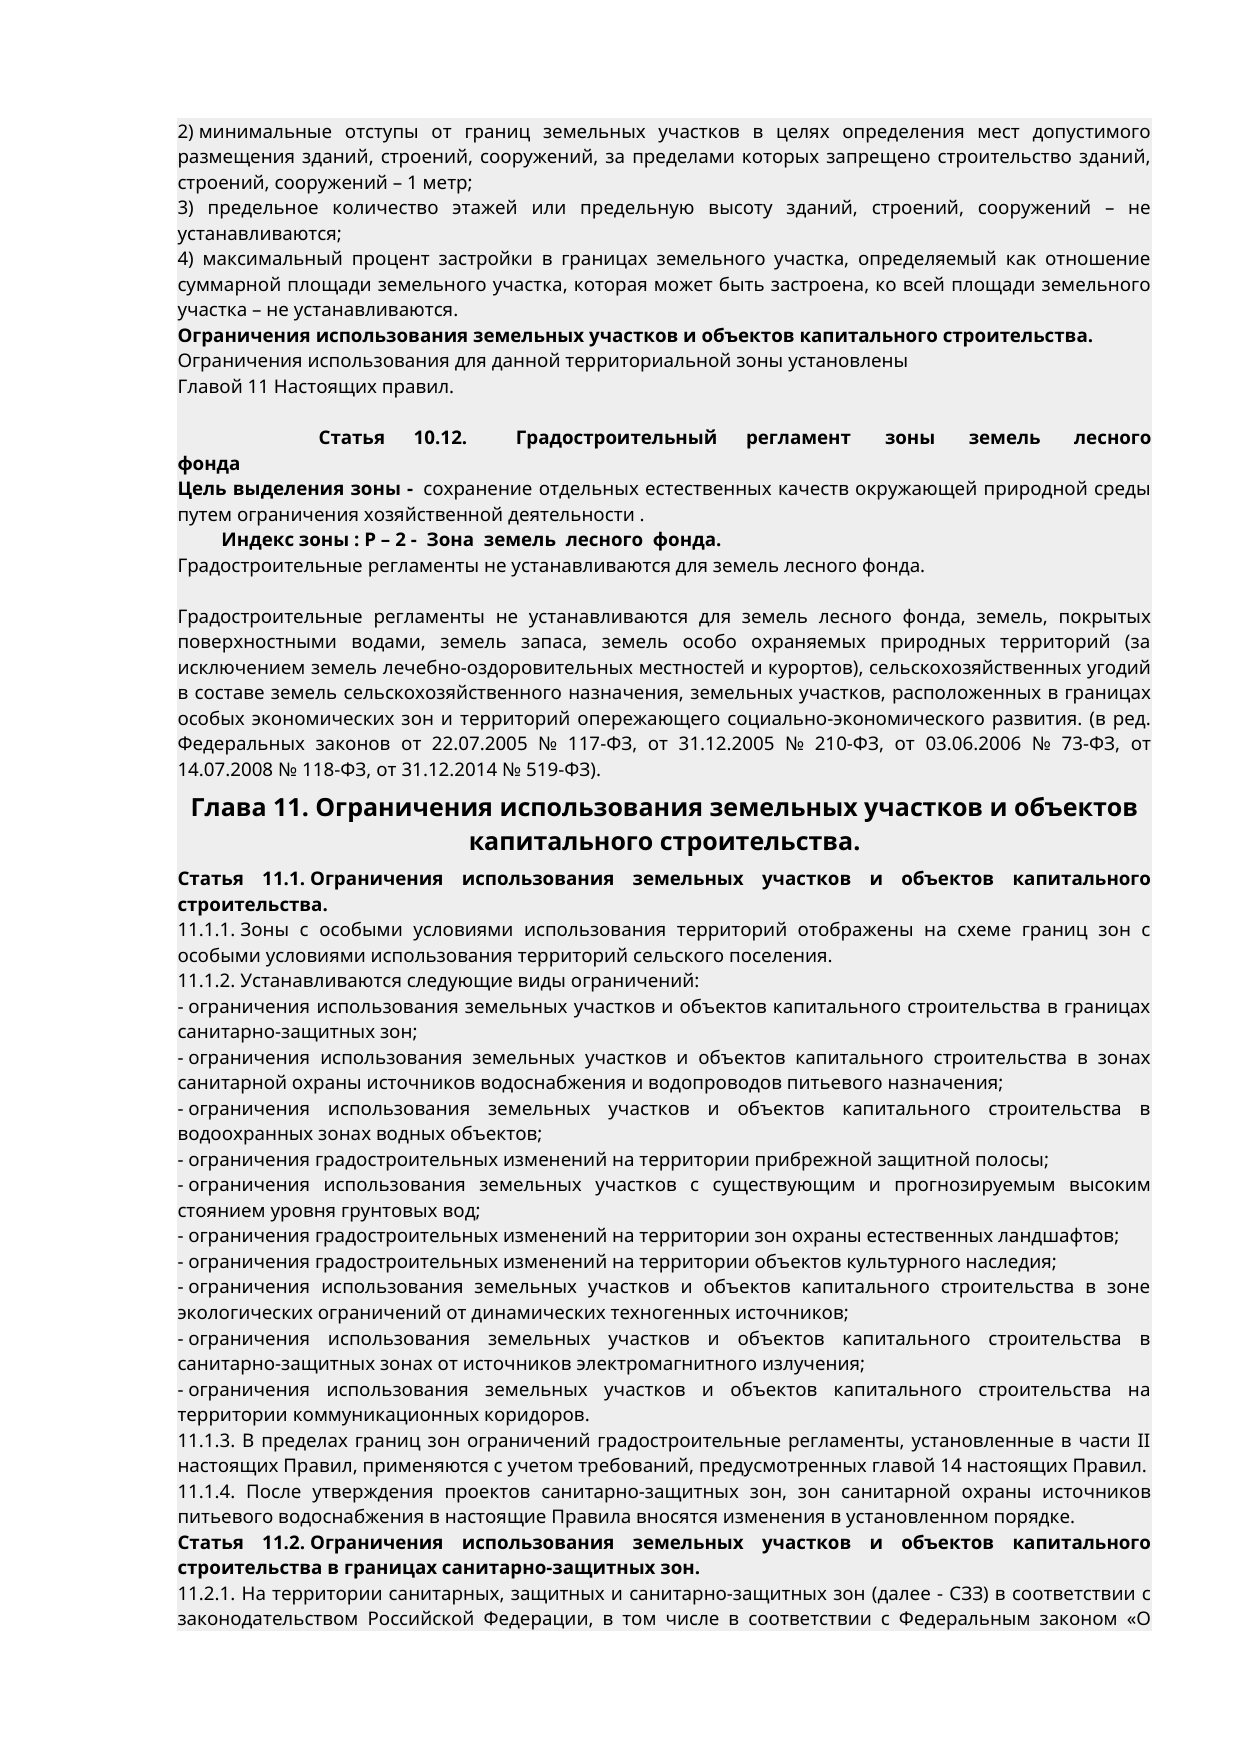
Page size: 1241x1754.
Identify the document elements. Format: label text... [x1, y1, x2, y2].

text Ограничения использования земельных участков и объектов капитального строительства. [177, 322, 1152, 348]
text Градостроительные регламенты не устанавливаются для земель лесного фонда. [177, 552, 1152, 577]
text - ограничения использования земельных участков и объектов капитального строительства в водоохранных зонах водных объектов; [177, 1095, 1152, 1146]
text Глава 11. Ограничения использования земельных участков и объектов капитального строительства. [177, 789, 1152, 858]
text - ограничения использования земельных участков и объектов капитального строительства на территории коммуникационных коридоров. [177, 1376, 1152, 1427]
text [177, 1580, 1152, 1631]
text 11.1.3. В пределах границ зон ограничений градостроительные регламенты, установленные в части II настоящих Правил, применяются с учетом требований, предусмотренных главой 14 настоящих Правил. [177, 1427, 1152, 1478]
text - ограничения использования земельных участков и объектов капитального строительства в санитарно-защитных зонах от источников электромагнитного излучения; [177, 1325, 1152, 1376]
text 2) минимальные отступы от границ земельных участков в целях определения мест допустимого размещения зданий, строений, сооружений, за пределами которых запрещено строительство зданий, строений, сооружений – 1 метр; [177, 118, 1152, 195]
text 11.1.4. После утверждения проектов санитарно-защитных зон, зон санитарной охраны источников питьевого водоснабжения в настоящие Правила вносятся изменения в установленном порядке. [177, 1478, 1152, 1529]
text 11.1.2. Устанавливаются следующие виды ограничений: [177, 967, 1152, 993]
text Градостроительные регламенты не устанавливаются для земель лесного фонда, земель, покрытых поверхностными водами, земель запаса, земель особо охраняемых природных территорий (за исключением земель лечебно-оздоровительных местностей и курортов), сельскохозяйственных угодий в составе земель сельскохозяйственного назначения, земельных участков, расположенных в границах особых экономических зон и территорий опережающего социально-экономического развития. (в ред. Федеральных законов от 22.07.2005 № 117-ФЗ, от 31.12.2005 № 210-ФЗ, от 03.06.2006 № 73-ФЗ, от 14.07.2008 № 118-ФЗ, от 31.12.2014 № 519-ФЗ). [177, 603, 1152, 782]
text Индекс зоны : Р – 2 - Зона земель лесного фонда. [177, 526, 1152, 552]
text - ограничения использования земельных участков и объектов капитального строительства в границах санитарно-защитных зон; [177, 993, 1152, 1044]
text Статья 11.1. Ограничения использования земельных участков и объектов капитального строительства. [177, 865, 1152, 916]
text Главой 11 Настоящих правил. [177, 373, 1152, 399]
text - ограничения градостроительных изменений на территории прибрежной защитной полосы; [177, 1146, 1152, 1172]
text - ограничения градостроительных изменений на территории объектов культурного наследия; [177, 1248, 1152, 1274]
text - ограничения использования земельных участков с существующим и прогнозируемым высоким стоянием уровня грунтовых вод; [177, 1172, 1152, 1223]
text - ограничения использования земельных участков и объектов капитального строительства в зоне экологических ограничений от динамических техногенных источников; [177, 1274, 1152, 1325]
text - ограничения градостроительных изменений на территории зон охраны естественных ландшафтов; [177, 1223, 1152, 1248]
text Ограничения использования для данной территориальной зоны установлены [177, 348, 1152, 373]
text 3) предельное количество этажей или предельную высоту зданий, строений, сооружений – не устанавливаются; [177, 195, 1152, 246]
text Статья 11.2. Ограничения использования земельных участков и объектов капитального строительства в границах санитарно-защитных зон. [177, 1529, 1152, 1580]
text 11.1.1. Зоны с особыми условиями использования территорий отображены на схеме границ зон с особыми условиями использования территорий сельского поселения. [177, 916, 1152, 967]
text Статья 10.12. Градостроительный регламент зоны земель лесного фонда [177, 424, 1152, 475]
text Цель выделения зоны - сохранение отдельных естественных качеств окружающей природной среды путем ограничения хозяйственной деятельности . [177, 475, 1152, 526]
text 4) максимальный процент застройки в границах земельного участка, определяемый как отношение суммарной площади земельного участка, которая может быть застроена, ко всей площади земельного участка – не устанавливаются. [177, 246, 1152, 322]
text - ограничения использования земельных участков и объектов капитального строительства в зонах санитарной охраны источников водоснабжения и водопроводов питьевого назначения; [177, 1044, 1152, 1095]
